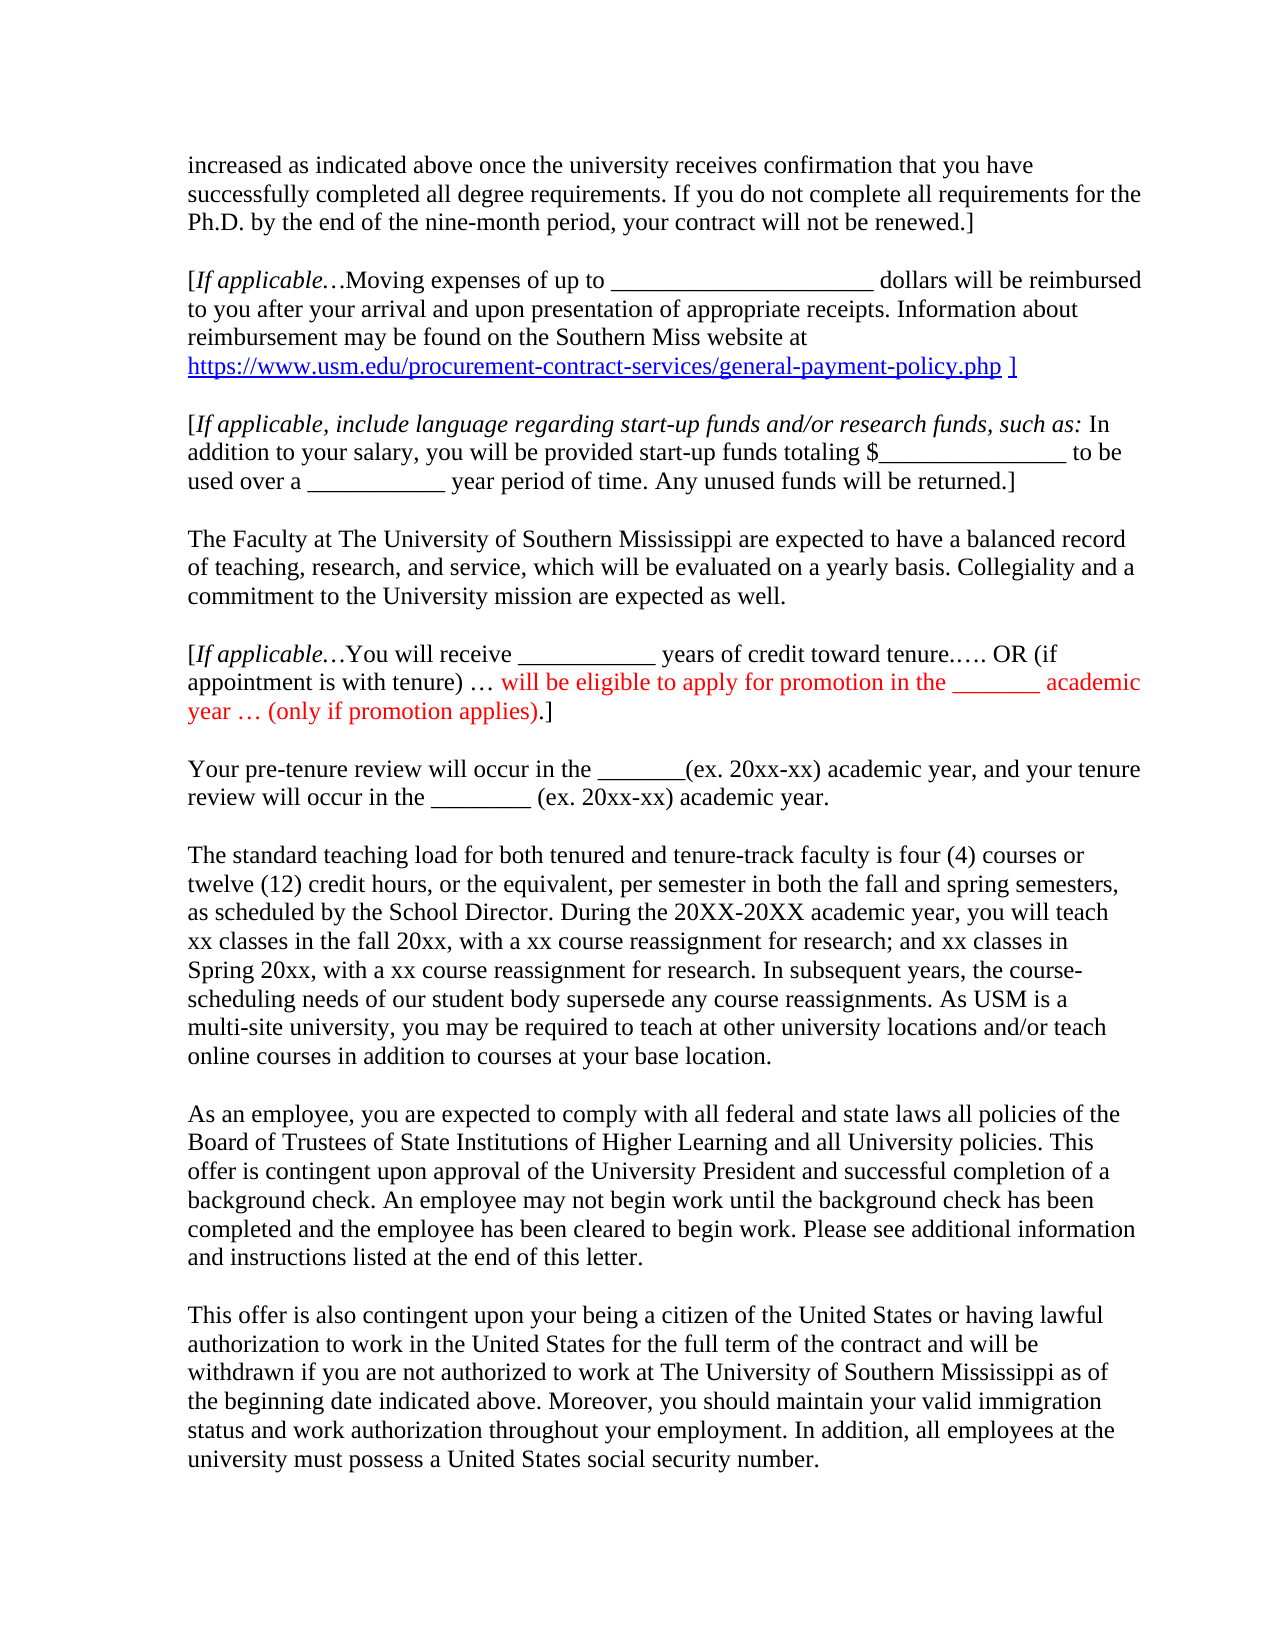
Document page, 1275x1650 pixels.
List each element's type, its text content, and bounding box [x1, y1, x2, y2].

text The standard teaching load for both tenured and tenure-track faculty is four (4) courses or twelve (12) credit hours, or the equivalent, per semester in both the fall and spring semesters, as scheduled by the School Director. During the 20XX-20XX academic year, you will teach xx classes in the fall 20xx, with a xx course reassignment for research; and xx classes in Spring 20xx, with a xx course reassignment for research. In subsequent years, the course-scheduling needs of our student body supersede any course reassignments. As USM is a multi-site university, you may be required to teach at other university locations and/or teach online courses in addition to courses at your base location. [187, 840, 1125, 1070]
text [If applicable…Moving expenses of up to _____________________ dollars will be reimbursed to you after your arrival and upon presentation of appropriate receipts. Information about reimbursement may be found on the Southern Miss website at https://www.usm.edu/procurement-contract-services/general-payment-policy.php ] [187, 265, 1143, 380]
text As an employee, you are expected to comply with all federal and state laws all policies of the Board of Trustees of State Institutions of Higher Learning and all University policies. This offer is contingent upon approval of the University President and successful completion of a background check. An employee may not begin work until the background check has been completed and the employee has been cleared to begin work. Please see additional information and instructions listed at the end of this letter. [187, 1099, 1143, 1271]
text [187, 150, 1143, 236]
text [If applicable…You will receive ___________ years of credit toward tenure.…. OR (if appointment is with tenure) … will be eligible to apply for promotion in the _______ academic year … (only if promotion applies).] [187, 639, 1143, 725]
text [If applicable, include language regarding start-up funds and/or research funds, such as: In addition to your salary, you will be provided start-up funds totaling $_______________ to be used over a ___________ year period of time. Any unused funds will be returned.] [187, 409, 1143, 495]
text This offer is also contingent upon your being a citizen of the United States or having lawful authorization to work in the United States for the full term of the contract and will be withdrawn if you are not authorized to work at The University of Southern Mississippi as of the beginning date indicated above. Moreover, you should maintain your valid immigration status and work authorization throughout your employment. In addition, all employees at the university must possess a United States social security number. [187, 1300, 1143, 1472]
text The Faculty at The University of Southern Mississippi are expected to have a balanced record of teaching, research, and service, which will be evaluated on a yearly basis. Collegiality and a commitment to the University mission are expected as well. [187, 524, 1143, 610]
text Your pre-tenure review will occur in the _______(ex. 20xx-xx) academic year, and your tenure review will occur in the ________ (ex. 20xx-xx) academic year. [187, 754, 1143, 811]
